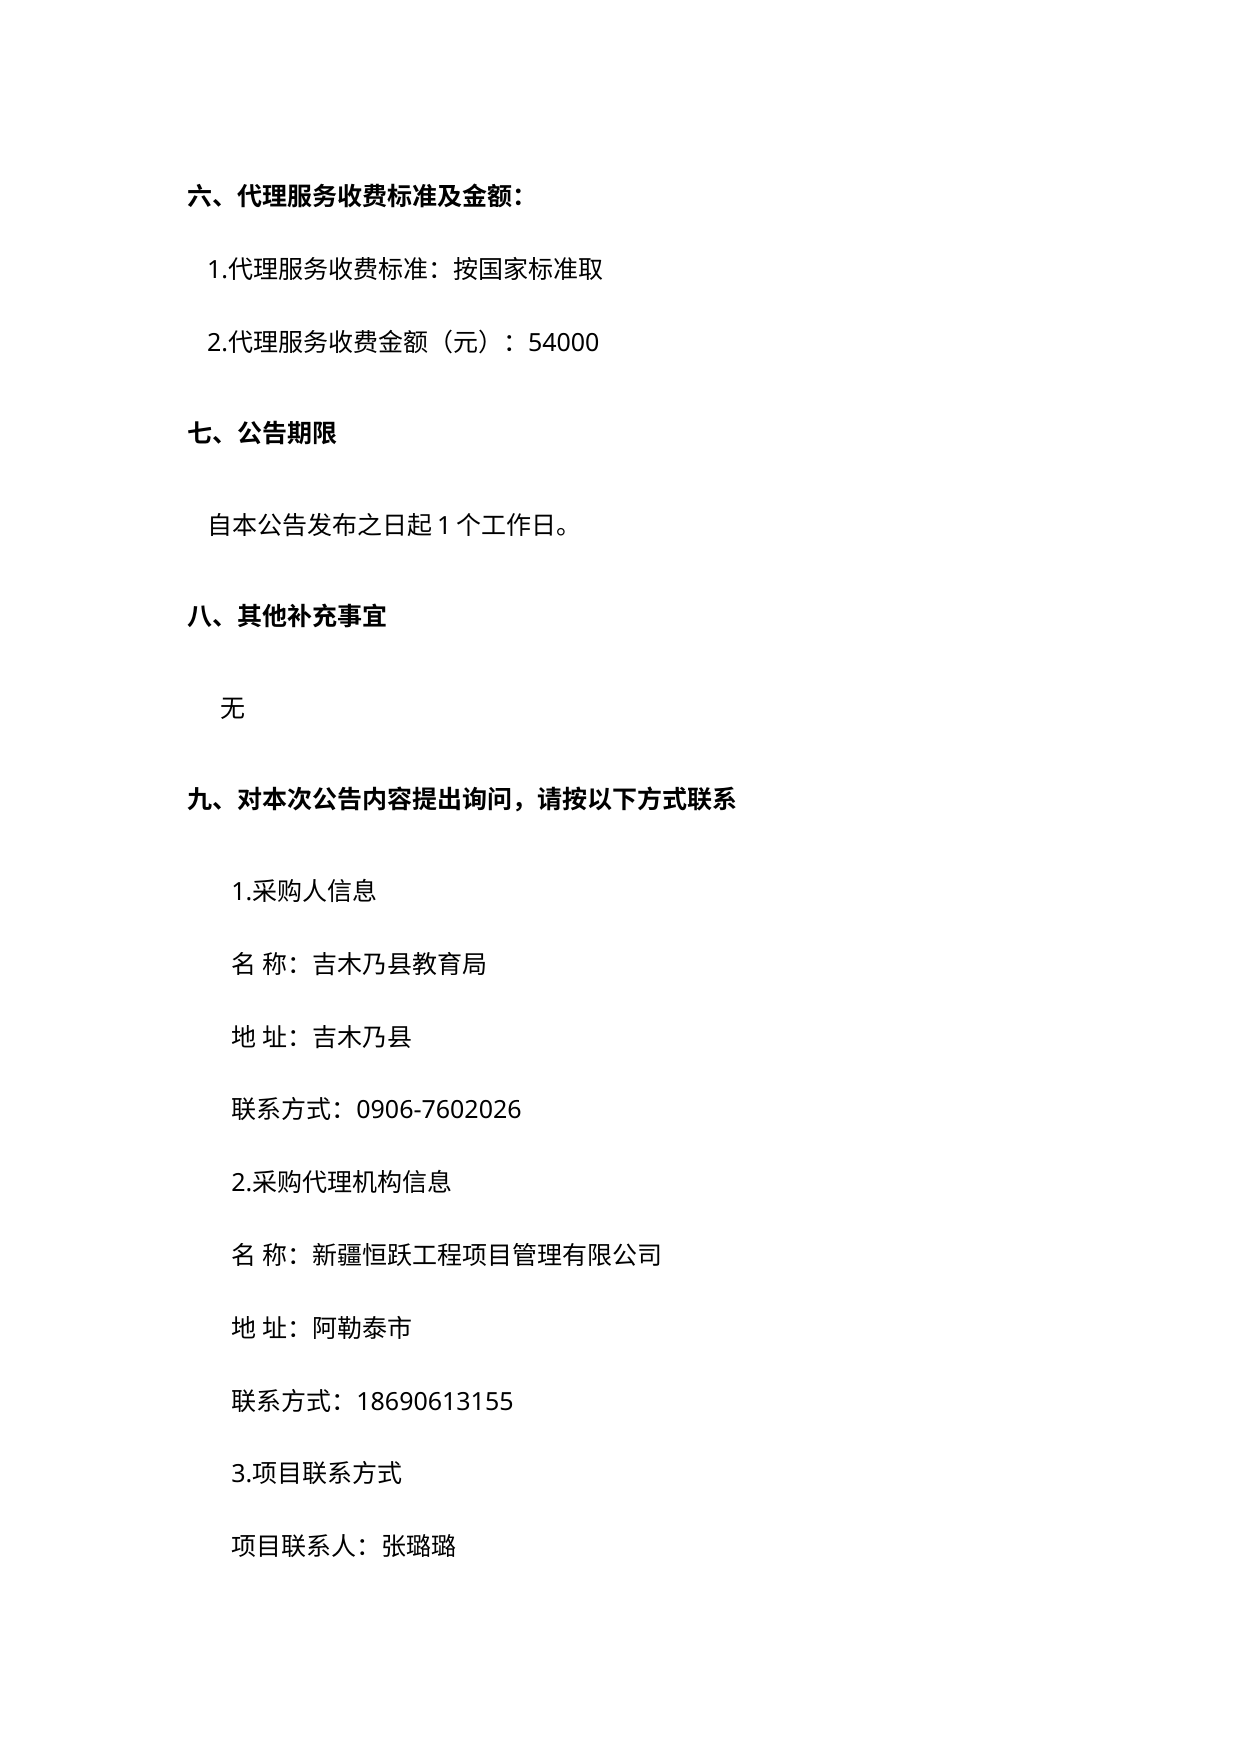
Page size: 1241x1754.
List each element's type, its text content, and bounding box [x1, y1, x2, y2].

text 1.代理服务收费标准：按国家标准取 [187, 235, 1053, 300]
text 联系方式：0906-7602026 [187, 1075, 1053, 1140]
text 名 称：新疆恒跃工程项目管理有限公司 [187, 1221, 1053, 1286]
text 自本公告发布之日起1个工作日。 [187, 491, 1053, 556]
text 九、对本次公告内容提出询问，请按以下方式联系 [187, 765, 1053, 830]
text 无 [187, 674, 1053, 739]
text 2.代理服务收费金额（元）：54000 [187, 308, 1053, 373]
text 1.采购人信息 [187, 857, 1053, 922]
text 地 址：阿勒泰市 [187, 1294, 1053, 1359]
text 八、其他补充事宜 [187, 582, 1053, 647]
text 2.采购代理机构信息 [187, 1148, 1053, 1213]
text 六、代理服务收费标准及金额： [187, 162, 1053, 227]
text 项目联系人：张璐璐 [187, 1512, 1053, 1577]
text 联系方式：18690613155 [187, 1367, 1053, 1432]
text 七、公告期限 [187, 399, 1053, 464]
text 3.项目联系方式 [187, 1439, 1053, 1504]
text 地 址：吉木乃县 [187, 1003, 1053, 1068]
text 名 称：吉木乃县教育局 [187, 930, 1053, 995]
